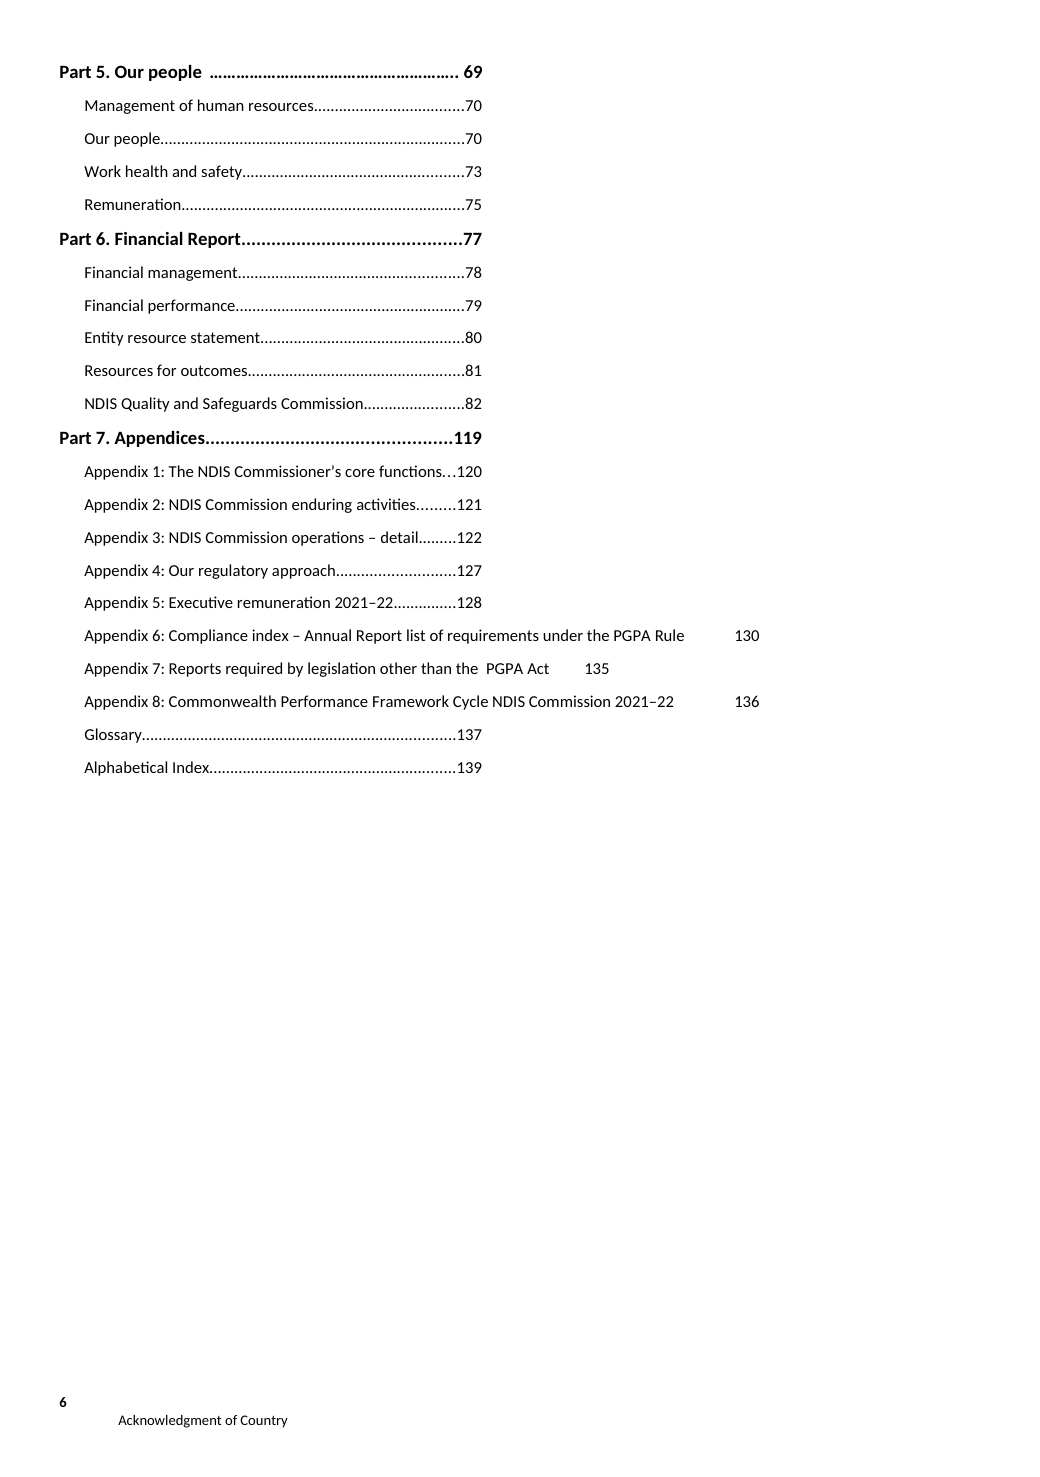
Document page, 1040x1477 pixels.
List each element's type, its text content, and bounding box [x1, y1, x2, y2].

text Financial performance 79 [84, 295, 980, 315]
text Appendix 2: NDIS Commission enduring activities 121 [84, 494, 980, 515]
text Remuneration 75 [84, 194, 980, 214]
text Alphabetical Index 139 [84, 757, 980, 777]
text Appendix 7: Reports required by legislation other than the PGPA Act 135 [84, 658, 980, 679]
text Part 7. Appendices 119 [59, 426, 980, 449]
text Appendix 5: Executive remuneration 2021–22 128 [84, 593, 980, 613]
text Glossary 137 [84, 724, 980, 744]
text Resources for outcomes 81 [84, 361, 980, 381]
text Appendix 3: NDIS Commission operations – detail 122 [84, 527, 980, 547]
text Appendix 6: Compliance index – Annual Report list of requirements under the PGPA Rule 130 [84, 626, 980, 646]
text Entity resource statement 80 [84, 328, 980, 348]
text Financial management 78 [84, 262, 980, 282]
text Management of human resources 70 [84, 95, 980, 116]
text Our people 70 [84, 128, 980, 148]
text NDIS Quality and Safeguards Commission 82 [84, 393, 980, 414]
text Work health and safety 73 [84, 161, 980, 181]
text Appendix 4: Our regulatory approach 127 [84, 560, 980, 580]
text Appendix 1: The NDIS Commissioner’s core functions 120 [84, 462, 980, 482]
text Appendix 8: Commonwealth Performance Framework Cycle NDIS Commission 2021–22 136 [84, 691, 980, 712]
text Part 5. Our people ……………………………………………….. 69 [59, 60, 985, 83]
text Part 6. Financial Report 77 [59, 227, 980, 249]
